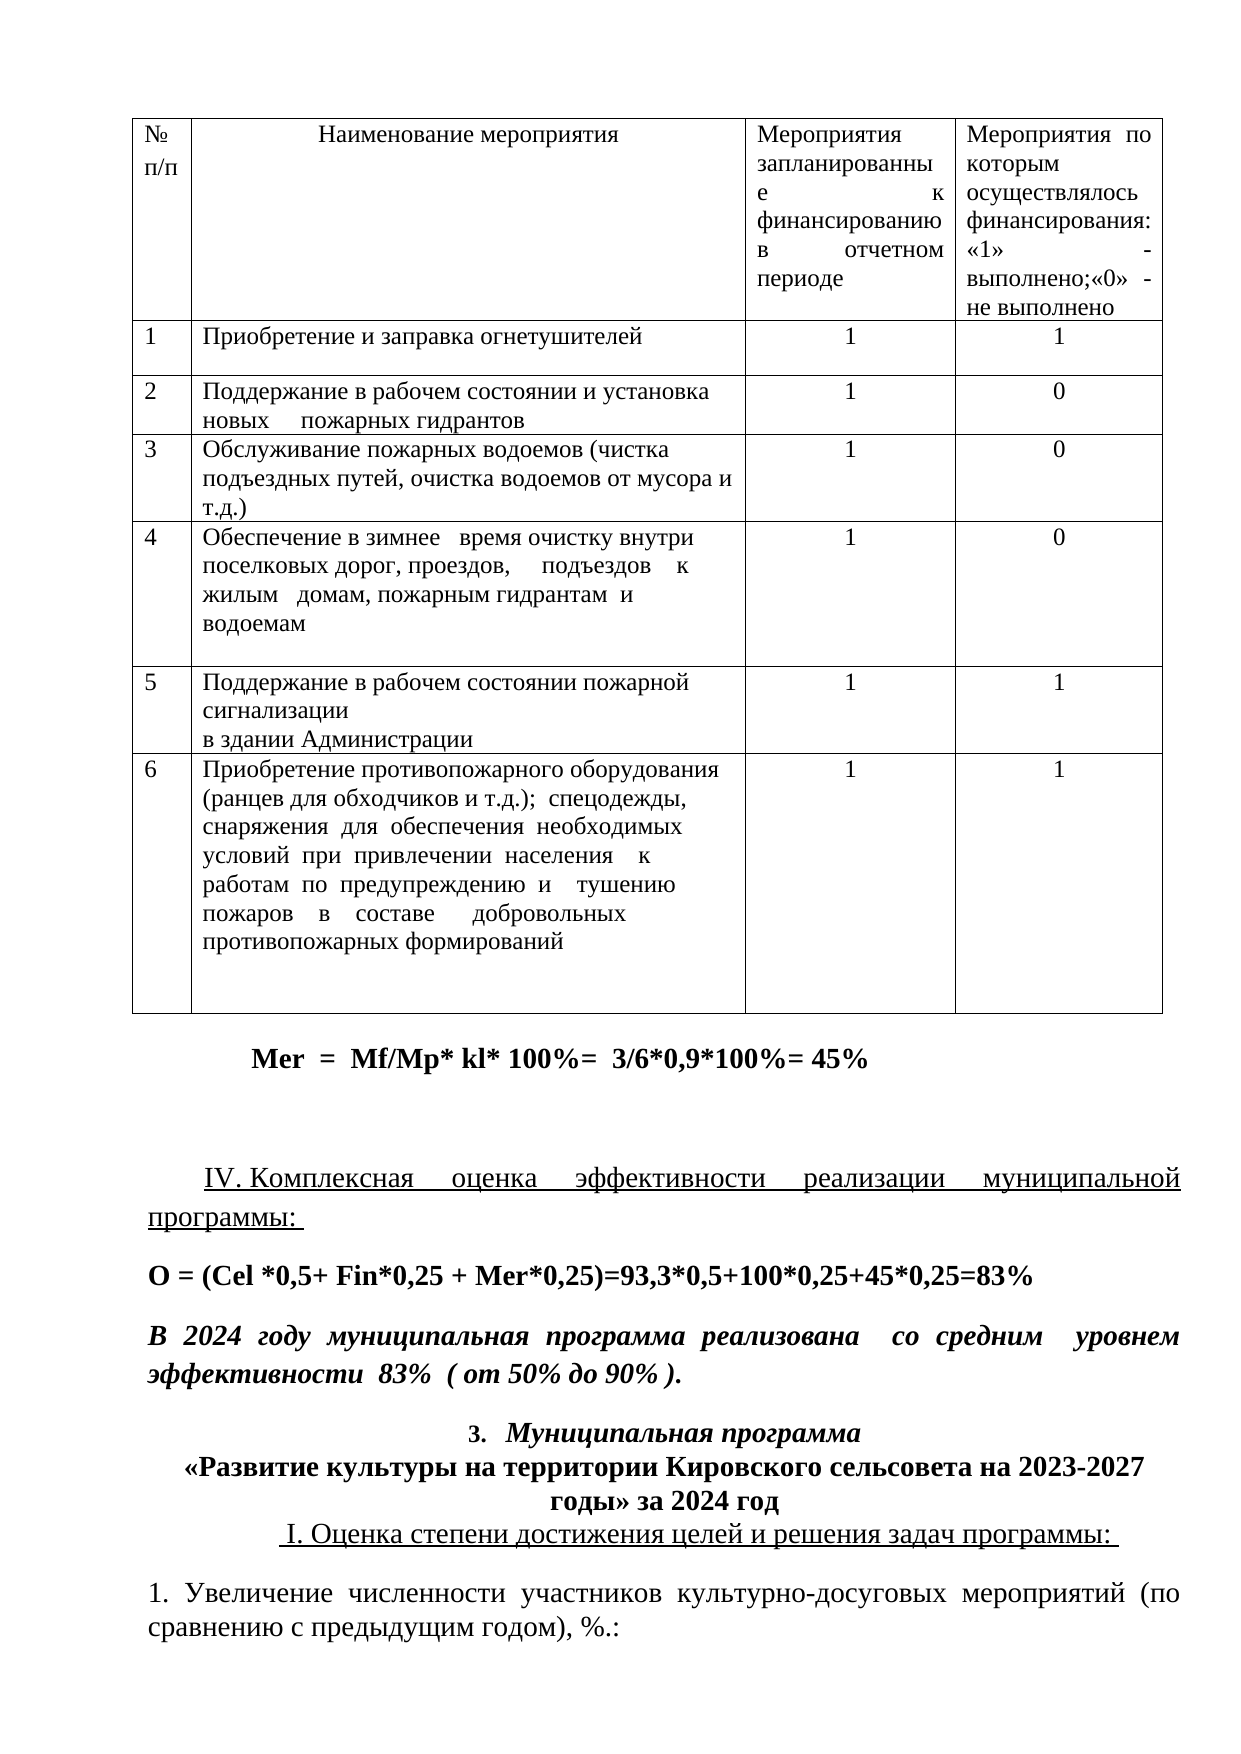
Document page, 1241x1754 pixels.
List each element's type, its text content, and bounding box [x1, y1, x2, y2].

table_cell 2 [133, 376, 191, 433]
table_cell 1 [746, 754, 955, 1013]
table_cell 0 [956, 435, 1162, 521]
table_cell Поддержание в рабочем состоянии и установка новых пожарных гидрантов [192, 376, 745, 433]
table_header № п/п [133, 119, 191, 320]
table_cell Приобретение и заправка огнетушителей [192, 321, 745, 375]
table_cell Обеспечение в зимнее время очистку внутри поселковых дорог, проездов, подъездов к жилым домам, пожарным гидрантам и водоемам [192, 522, 745, 666]
table_cell 1 [746, 667, 955, 753]
table_cell 4 [133, 522, 191, 666]
table_cell 1 [746, 435, 955, 521]
table_cell 6 [133, 754, 191, 1013]
table_cell 1 [746, 376, 955, 433]
table_cell 1 [956, 321, 1162, 375]
list Муниципальная программа [148, 1416, 1181, 1449]
text I. Оценка степени достижения целей и решения задач программы: [148, 1516, 1181, 1550]
table_cell Приобретение противопожарного оборудования (ранцев для обходчиков и т.д.); спецодежды, снаряжения для обеспечения необходимых условий при привлечении населения к работам по предупреждению и тушению пожаров в составе добровольных противопожарных формирований [192, 754, 745, 1013]
table_cell 1 [746, 522, 955, 666]
table_cell 1 [746, 321, 955, 375]
table_cell 0 [956, 522, 1162, 666]
table_cell Обслуживание пожарных водоемов (чистка подъездных путей, очистка водоемов от мусора и т.д.) [192, 435, 745, 521]
text O = (Cel *0,5+ Fin*0,25 + Mer*0,25)=93,3*0,5+100*0,25+45*0,25=83% [148, 1258, 1181, 1292]
table_cell 1 [956, 667, 1162, 753]
text 1. Увеличение численности участников культурно-досуговых мероприятий (по сравнению с предыдущим годом), %.: [148, 1576, 1181, 1643]
table_cell 1 [956, 754, 1162, 1013]
table_header Мероприятия по которым осуществлялось финансирования: «1» - выполнено;«0» - не выполнено [956, 119, 1162, 320]
table_cell Поддержание в рабочем состоянии пожарной сигнализации в здании Администрации [192, 667, 745, 753]
table_cell 1 [133, 321, 191, 375]
table_cell 3 [133, 435, 191, 521]
text IV. Комплексная оценка эффективности реализации муниципальной программы: [148, 1160, 1181, 1232]
text В 2024 году муниципальная программа реализована со средним уровнем эффективности 83% ( от 50% до 90% ). [148, 1318, 1181, 1390]
table_cell 0 [956, 376, 1162, 433]
table_header Мероприятия запланированные к финансированию в отчетном периоде [746, 119, 955, 320]
text Mer = Mf/Mp* kl* 100%= 3/6*0,9*100%= 45% [177, 1042, 1181, 1075]
table_header Наименование мероприятия [192, 119, 745, 320]
subtitle «Развитие культуры на территории Кировского сельсовета на 2023-2027 годы» за 2024 год [148, 1449, 1181, 1516]
table_cell 5 [133, 667, 191, 753]
